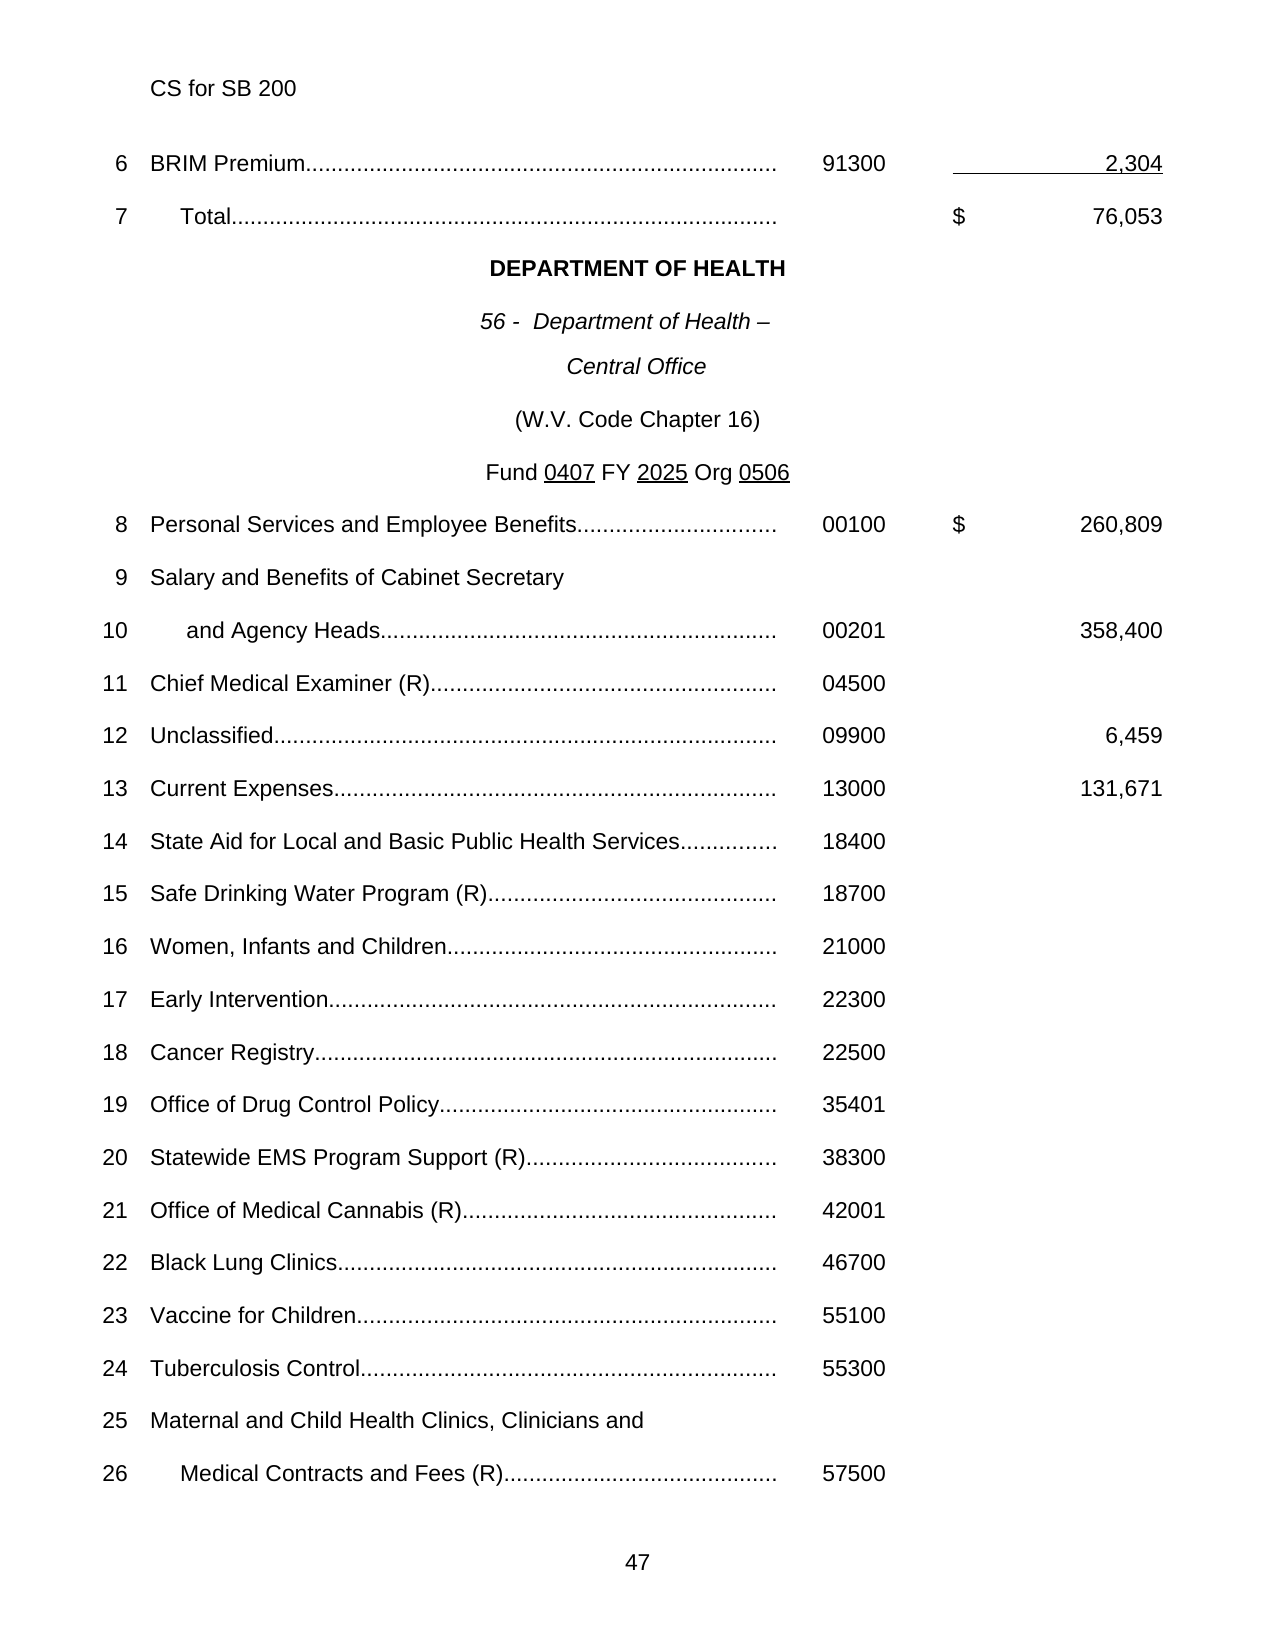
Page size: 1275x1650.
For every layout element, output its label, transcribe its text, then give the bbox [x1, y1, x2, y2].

text Unclassified 09900 6,459 [150, 722, 1125, 748]
text Medical Contracts and Fees (R) 57500 0 [150, 1460, 1125, 1486]
text Personal Services and Employee Benefits 00100 $ 260,809 [150, 511, 1125, 538]
text State Aid for Local and Basic Public Health Services 18400 0 [150, 828, 1125, 854]
text and Agency Heads 00201 358,400 [150, 617, 1125, 643]
text Early Intervention 22300 0 [150, 986, 1125, 1012]
text Central Office [150, 353, 1125, 379]
text Maternal and Child Health Clinics, Clinicians and [150, 1407, 1125, 1434]
text BRIM Premium 91300 2,304 [150, 150, 1125, 176]
text Total $ 76,053 [150, 203, 1125, 229]
text Office of Medical Cannabis (R) 42001 0 [150, 1197, 1125, 1223]
text Statewide EMS Program Support (R) 38300 0 [150, 1144, 1125, 1170]
text Salary and Benefits of Cabinet Secretary [150, 564, 1125, 590]
text Women, Infants and Children 21000 0 [150, 933, 1125, 959]
text (W.V. Code Chapter 16) [150, 406, 1125, 432]
text Safe Drinking Water Program (R) 18700 0 [150, 880, 1125, 907]
text DEPARTMENT OF HEALTH [150, 255, 1125, 282]
text Fund 0407 FY 2025 Org 0506 [150, 459, 1125, 485]
text Vaccine for Children 55100 0 [150, 1302, 1125, 1328]
text Black Lung Clinics 46700 0 [150, 1249, 1125, 1276]
text Chief Medical Examiner (R) 04500 0 [150, 669, 1125, 696]
list Department of Health – [150, 308, 1125, 334]
text Cancer Registry 22500 0 [150, 1038, 1125, 1065]
text Tuberculosis Control 55300 0 [150, 1355, 1125, 1381]
text Office of Drug Control Policy 35401 0 [150, 1091, 1125, 1117]
text Current Expenses 13000 131,671 [150, 775, 1125, 801]
